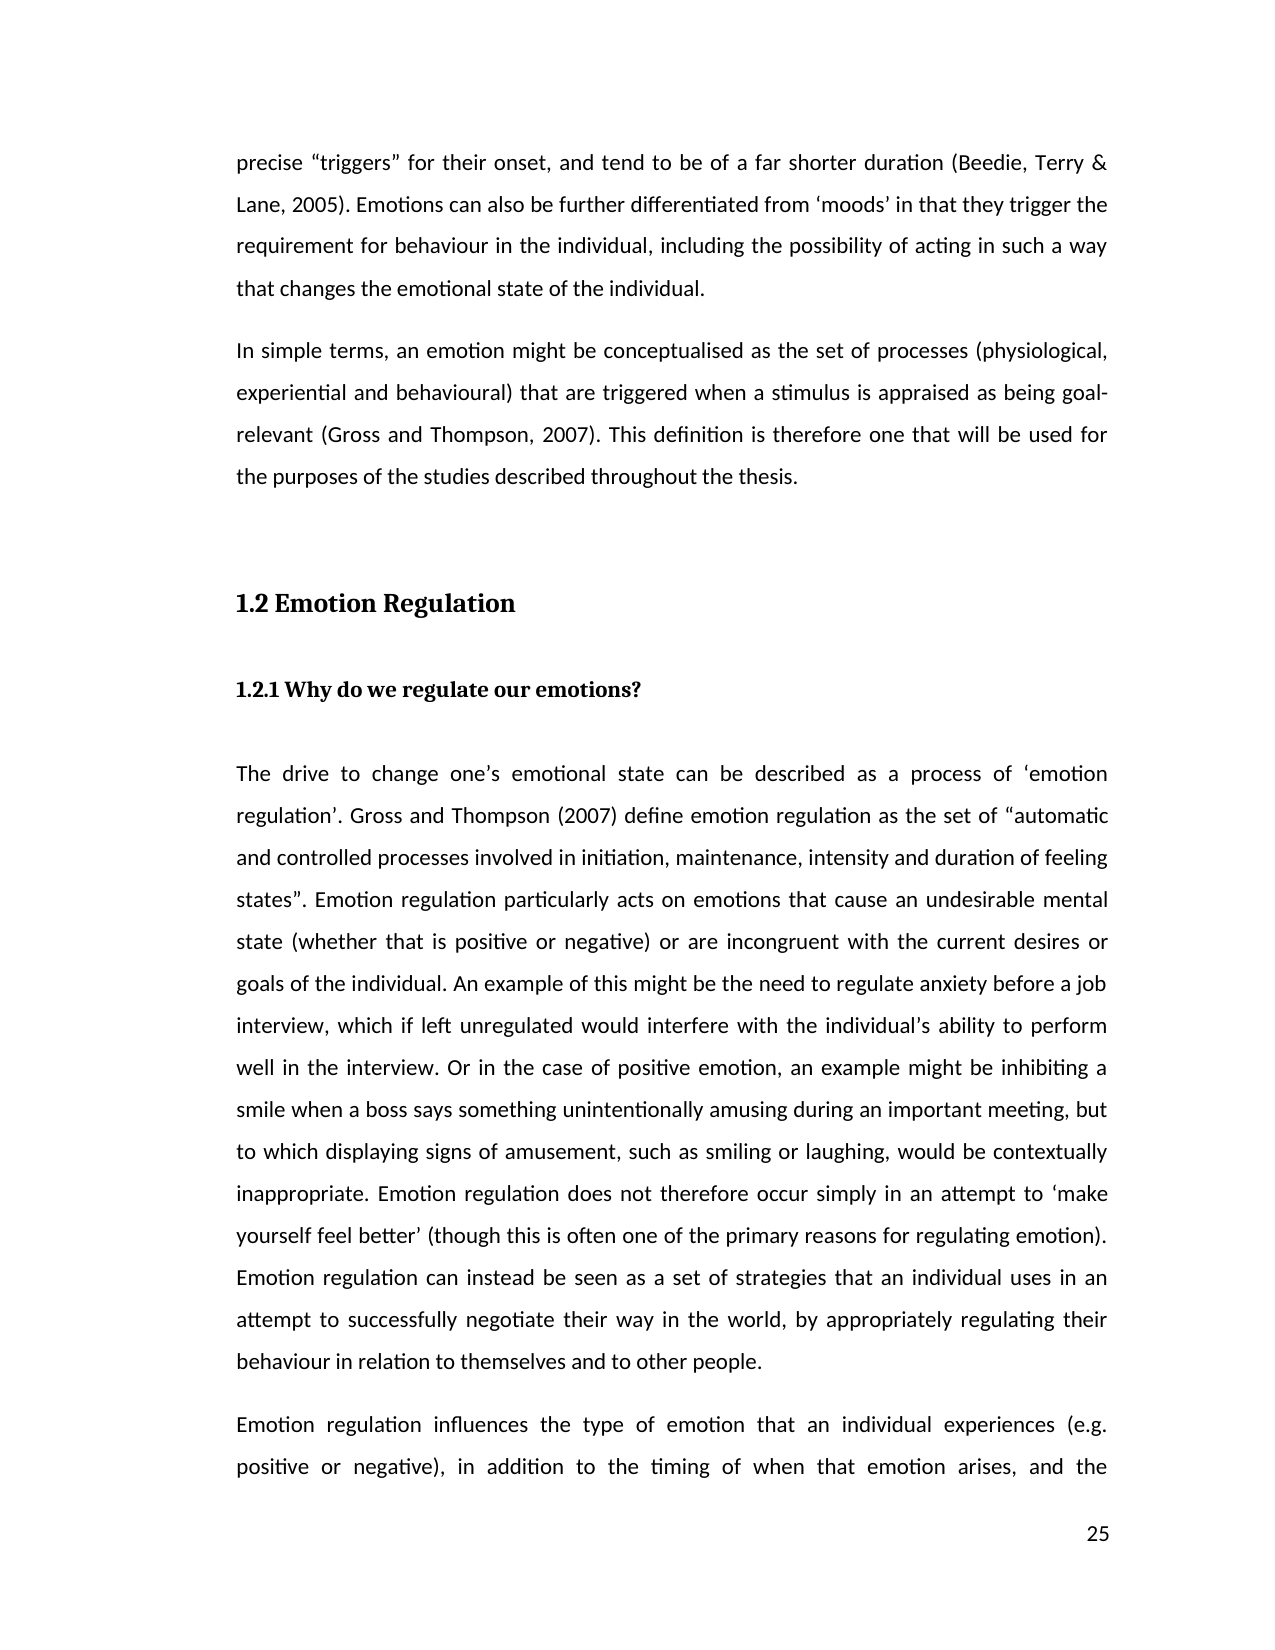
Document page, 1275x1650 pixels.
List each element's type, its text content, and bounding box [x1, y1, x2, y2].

text The drive to change one’s emotional state can be described as a process of ‘emotion regulation’. Gross and Thompson (2007) define emotion regulation as the set of “automatic and controlled processes involved in initiation, maintenance, intensity and duration of feeling states”. Emotion regulation particularly acts on emotions that cause an undesirable mental state (whether that is positive or negative) or are incongruent with the current desires or goals of the individual. An example of this might be the need to regulate anxiety before a job interview, which if left unregulated would interfere with the individual’s ability to perform well in the interview. Or in the case of positive emotion, an example might be inhibiting a smile when a boss says something unintentionally amusing during an important meeting, but to which displaying signs of amusement, such as smiling or laughing, would be contextually inappropriate. Emotion regulation does not therefore occur simply in an attempt to ‘make yourself feel better’ (though this is often one of the primary reasons for regulating emotion). Emotion regulation can instead be seen as a set of strategies that an individual uses in an attempt to successfully negotiate their way in the world, by appropriately regulating their behaviour in relation to themselves and to other people. [236, 759, 1109, 1375]
subtitle 1.2 Emotion Regulation [236, 588, 1109, 619]
subtitle 1.2.1 Why do we regulate our emotions? [236, 677, 1109, 703]
text In simple terms, an emotion might be conceptualised as the set of processes (physiological, experiential and behavioural) that are triggered when a stimulus is appraised as being goal-relevant (Gross and Thompson, 2007). This definition is therefore one that will be used for the purposes of the studies described throughout the thesis. [236, 336, 1109, 490]
